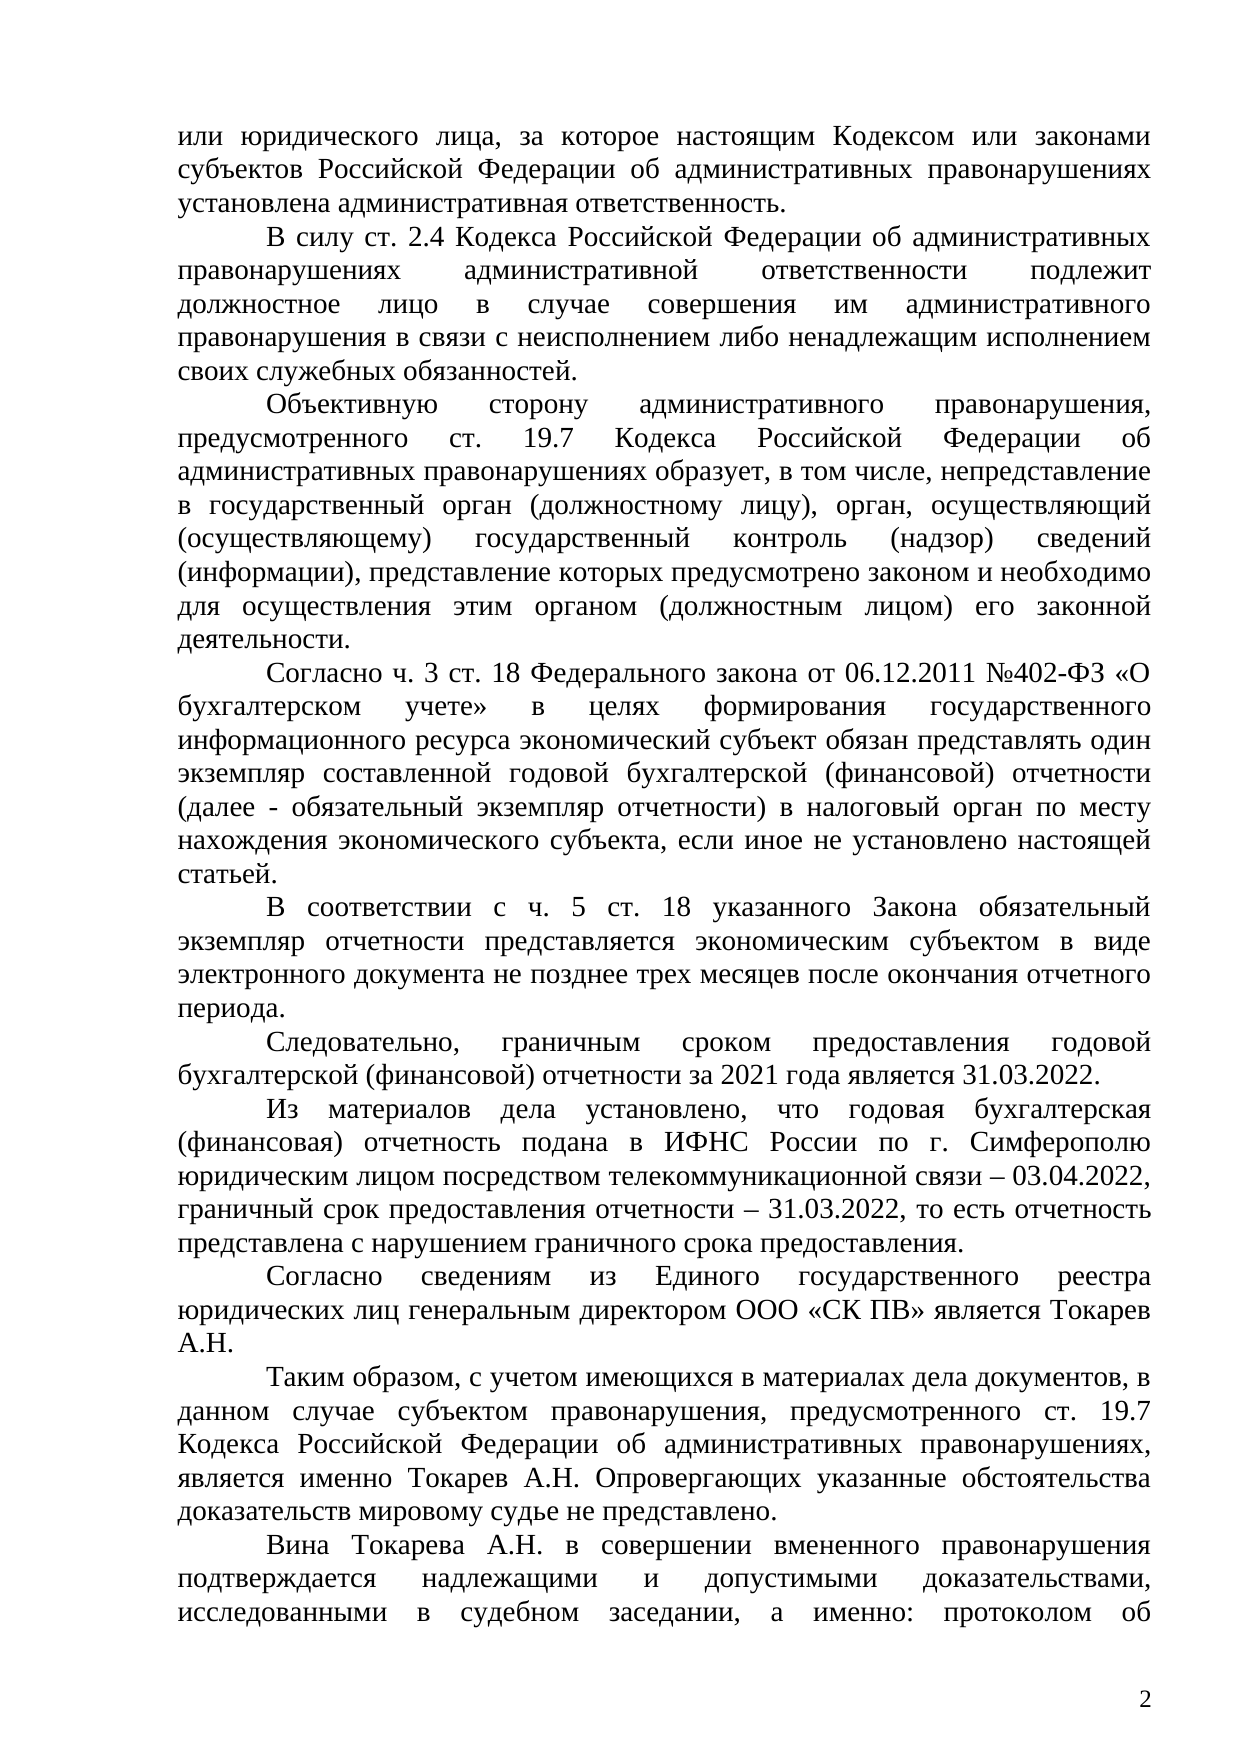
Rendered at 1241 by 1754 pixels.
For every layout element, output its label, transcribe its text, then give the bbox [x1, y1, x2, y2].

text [177, 1527, 1152, 1627]
text Согласно ч. 3 ст. 18 Федерального закона от 06.12.2011 №402-ФЗ «О бухгалтерском учете» в целях формирования государственного информационного ресурса экономический субъект обязан представлять один экземпляр составленной годовой бухгалтерской (финансовой) отчетности (далее - обязательный экземпляр отчетности) в налоговый орган по месту нахождения экономического субъекта, если иное не установлено настоящей статьей. [177, 655, 1152, 889]
text Согласно сведениям из Единого государственного реестра юридических лиц генеральным директором ООО «СК ПВ» является Токарев А.Н. [177, 1258, 1152, 1359]
text В силу ст. 2.4 Кодекса Российской Федерации об административных правонарушениях административной ответственности подлежит должностное лицо в случае совершения им административного правонарушения в связи с неисполнением либо ненадлежащим исполнением своих служебных обязанностей. [177, 219, 1152, 386]
text В соответствии с ч. 5 ст. 18 указанного Закона обязательный экземпляр отчетности представляется экономическим субъектом в виде электронного документа не позднее трех месяцев после окончания отчетного периода. [177, 889, 1152, 1024]
text Таким образом, с учетом имеющихся в материалах дела документов, в данном случае субъектом правонарушения, предусмотренного ст. 19.7 Кодекса Российской Федерации об административных правонарушениях, является именно Токарев А.Н. Опровергающих указанные обстоятельства доказательств мировому судье не представлено. [177, 1359, 1152, 1527]
text Из материалов дела установлено, что годовая бухгалтерская (финансовая) отчетность подана в ИФНС России по г. Симферополю юридическим лицом посредством телекоммуникационной связи – 03.04.2022, граничный срок предоставления отчетности – 31.03.2022, то есть отчетность представлена с нарушением граничного срока предоставления. [177, 1091, 1152, 1258]
text Объективную сторону административного правонарушения, предусмотренного ст. 19.7 Кодекса Российской Федерации об административных правонарушениях образует, в том числе, непредставление в государственный орган (должностному лицу), орган, осуществляющий (осуществляющему) государственный контроль (надзор) сведений (информации), представление которых предусмотрено законом и необходимо для осуществления этим органом (должностным лицом) его законной деятельности. [177, 386, 1152, 655]
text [177, 118, 1152, 219]
text Следовательно, граничным сроком предоставления годовой бухгалтерской (финансовой) отчетности за 2021 года является 31.03.2022. [177, 1024, 1152, 1091]
